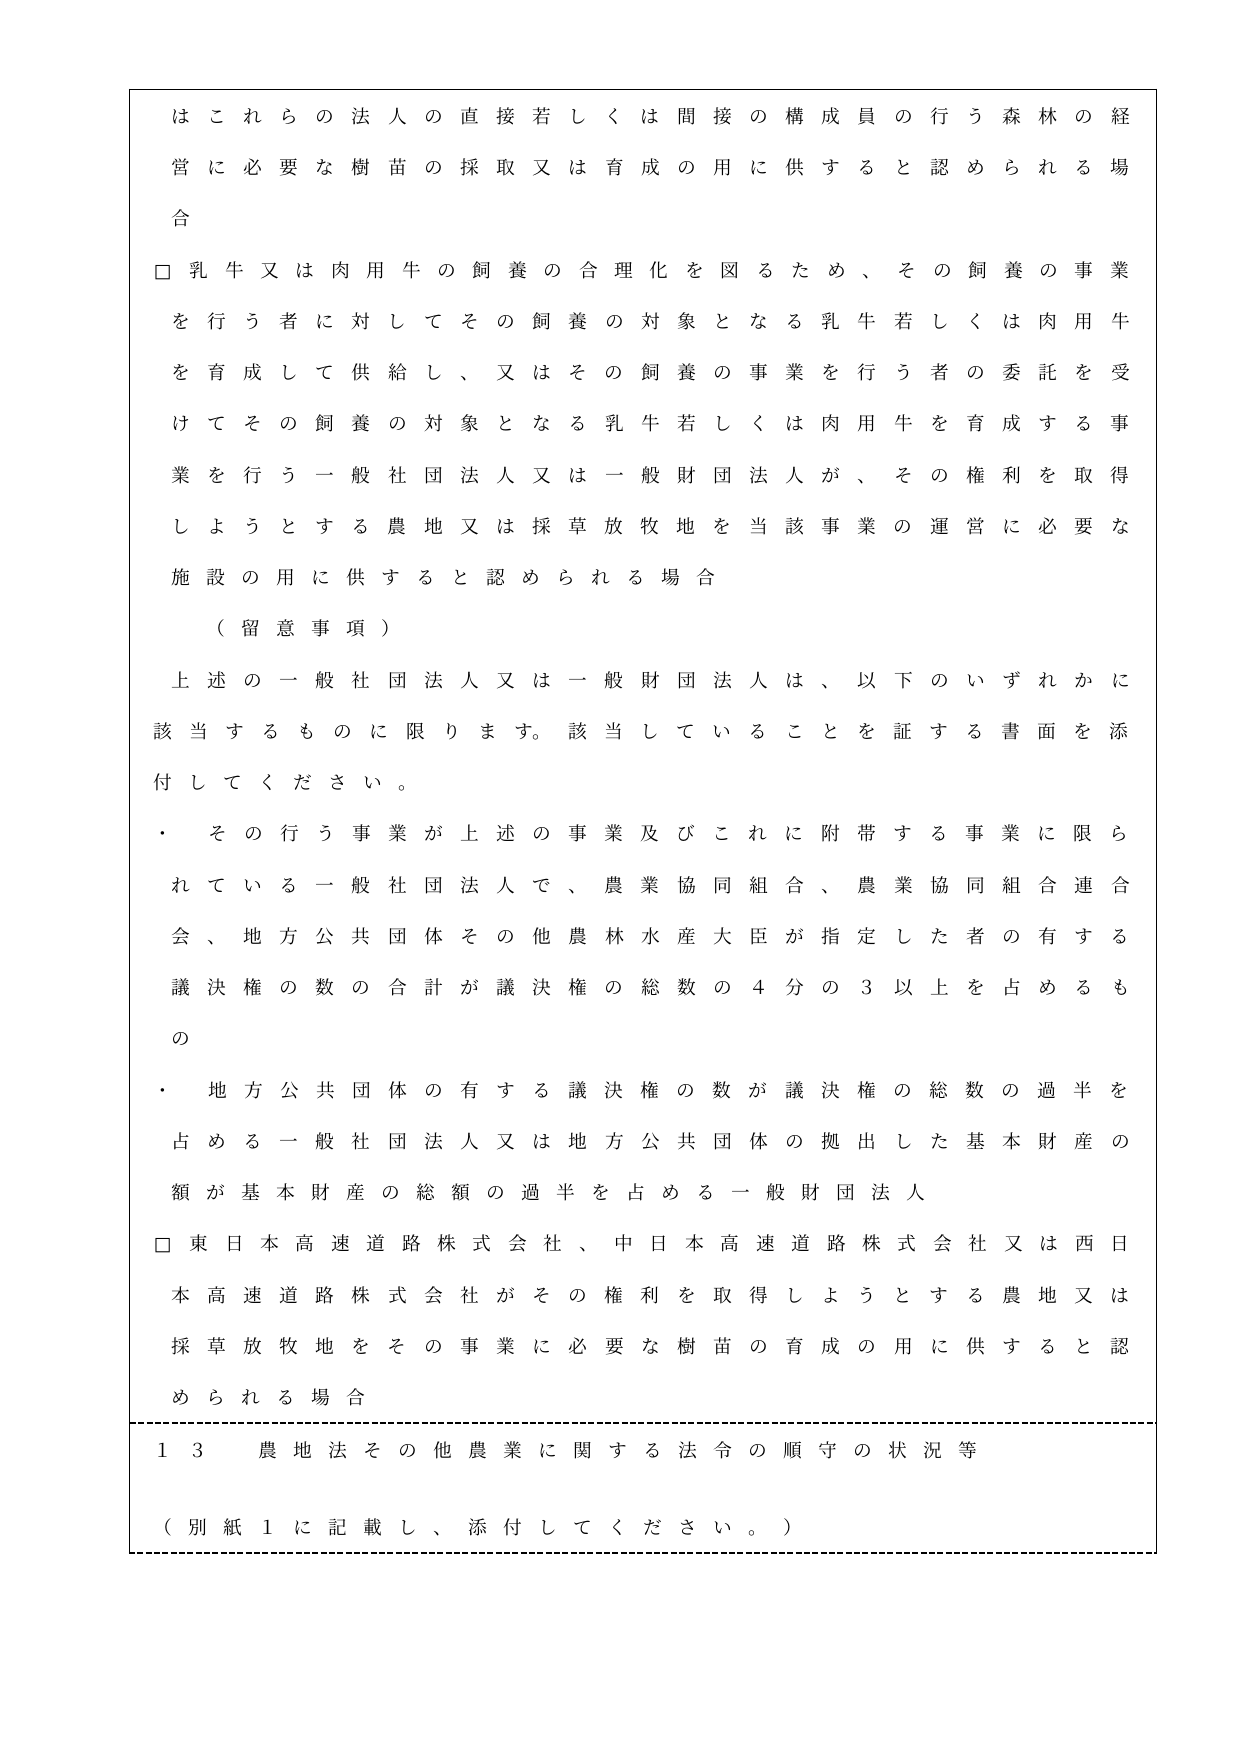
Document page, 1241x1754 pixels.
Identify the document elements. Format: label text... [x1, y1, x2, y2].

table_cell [130, 90, 1156, 1422]
table_cell １３ 農地法その他農業に関する法令の順守の状況等 （別紙１に記載し、添付してください。） [130, 1422, 1156, 1552]
